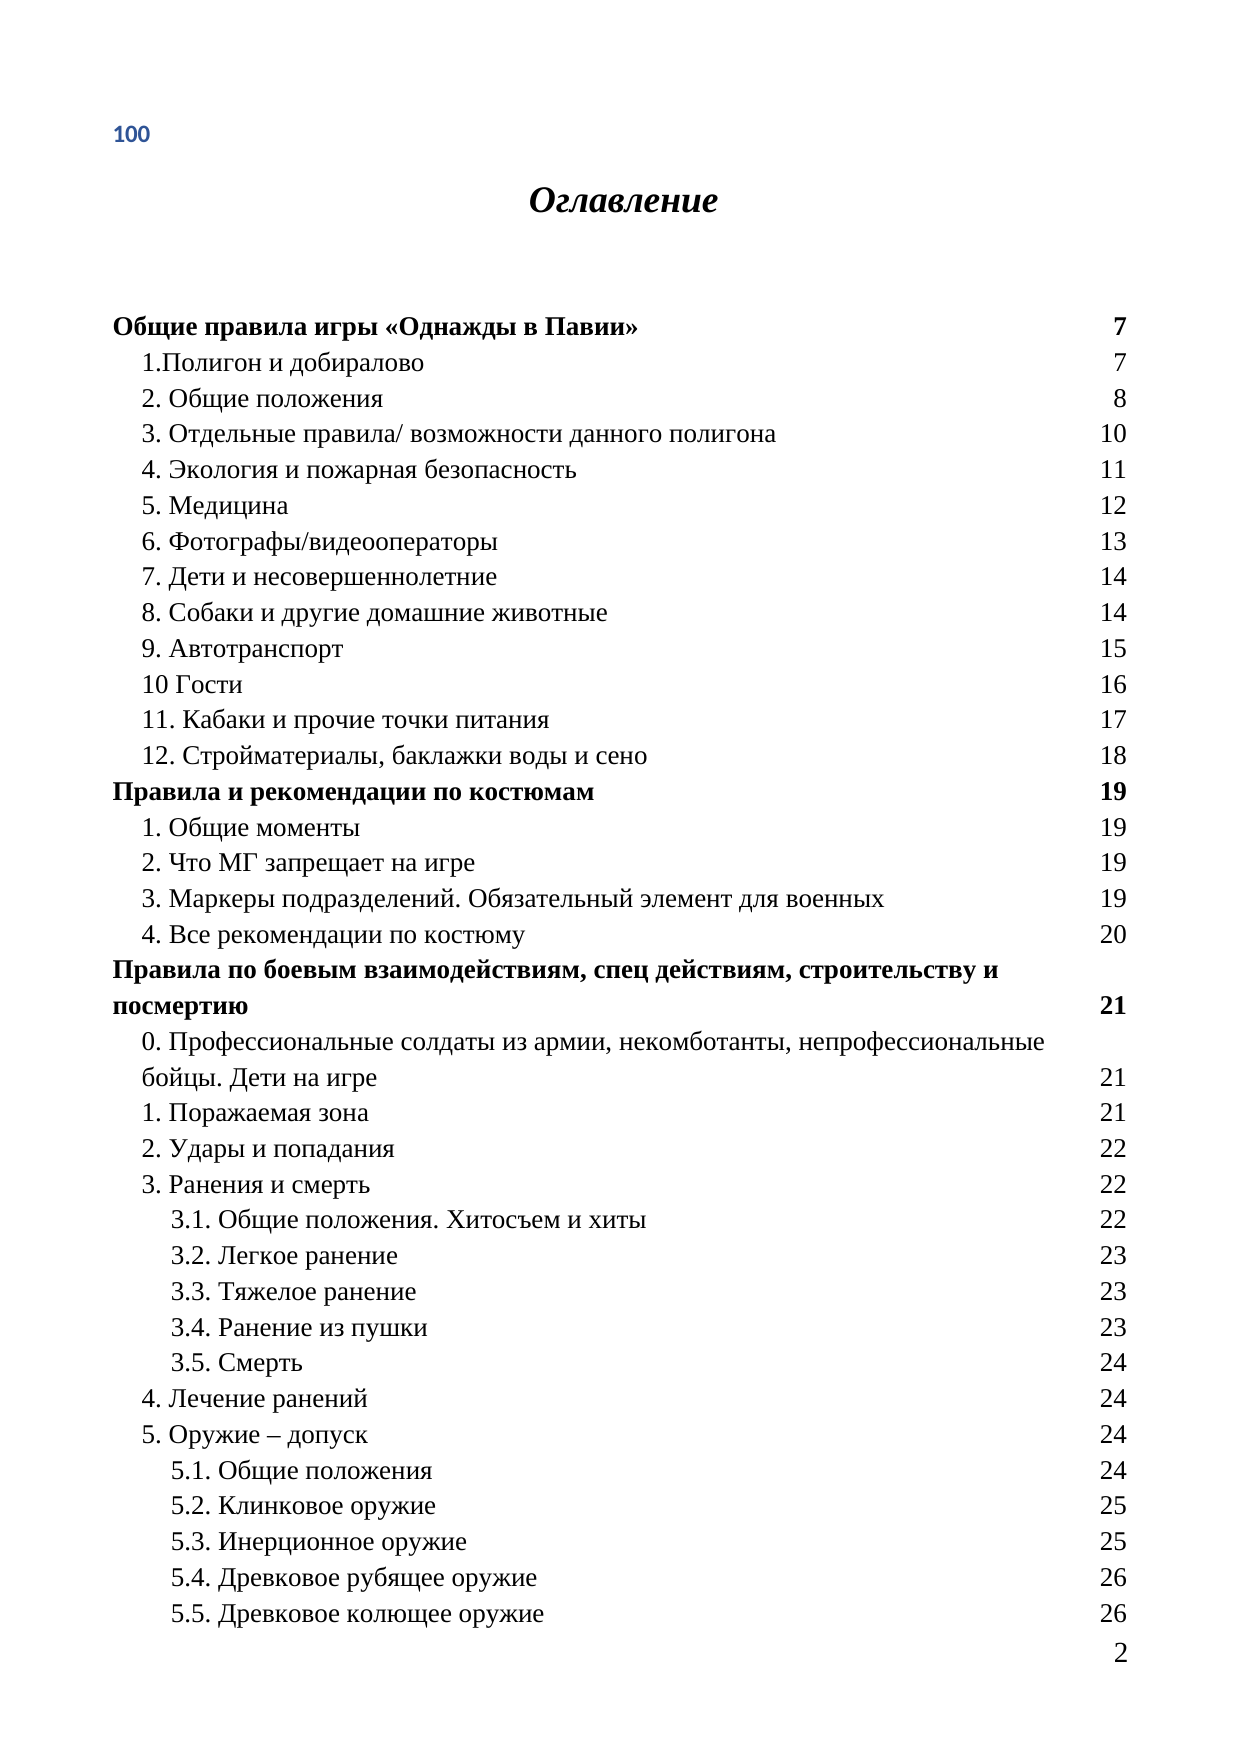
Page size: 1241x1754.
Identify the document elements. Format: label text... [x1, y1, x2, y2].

text 100 [112, 118, 1128, 149]
text Оглавление [112, 178, 1128, 221]
